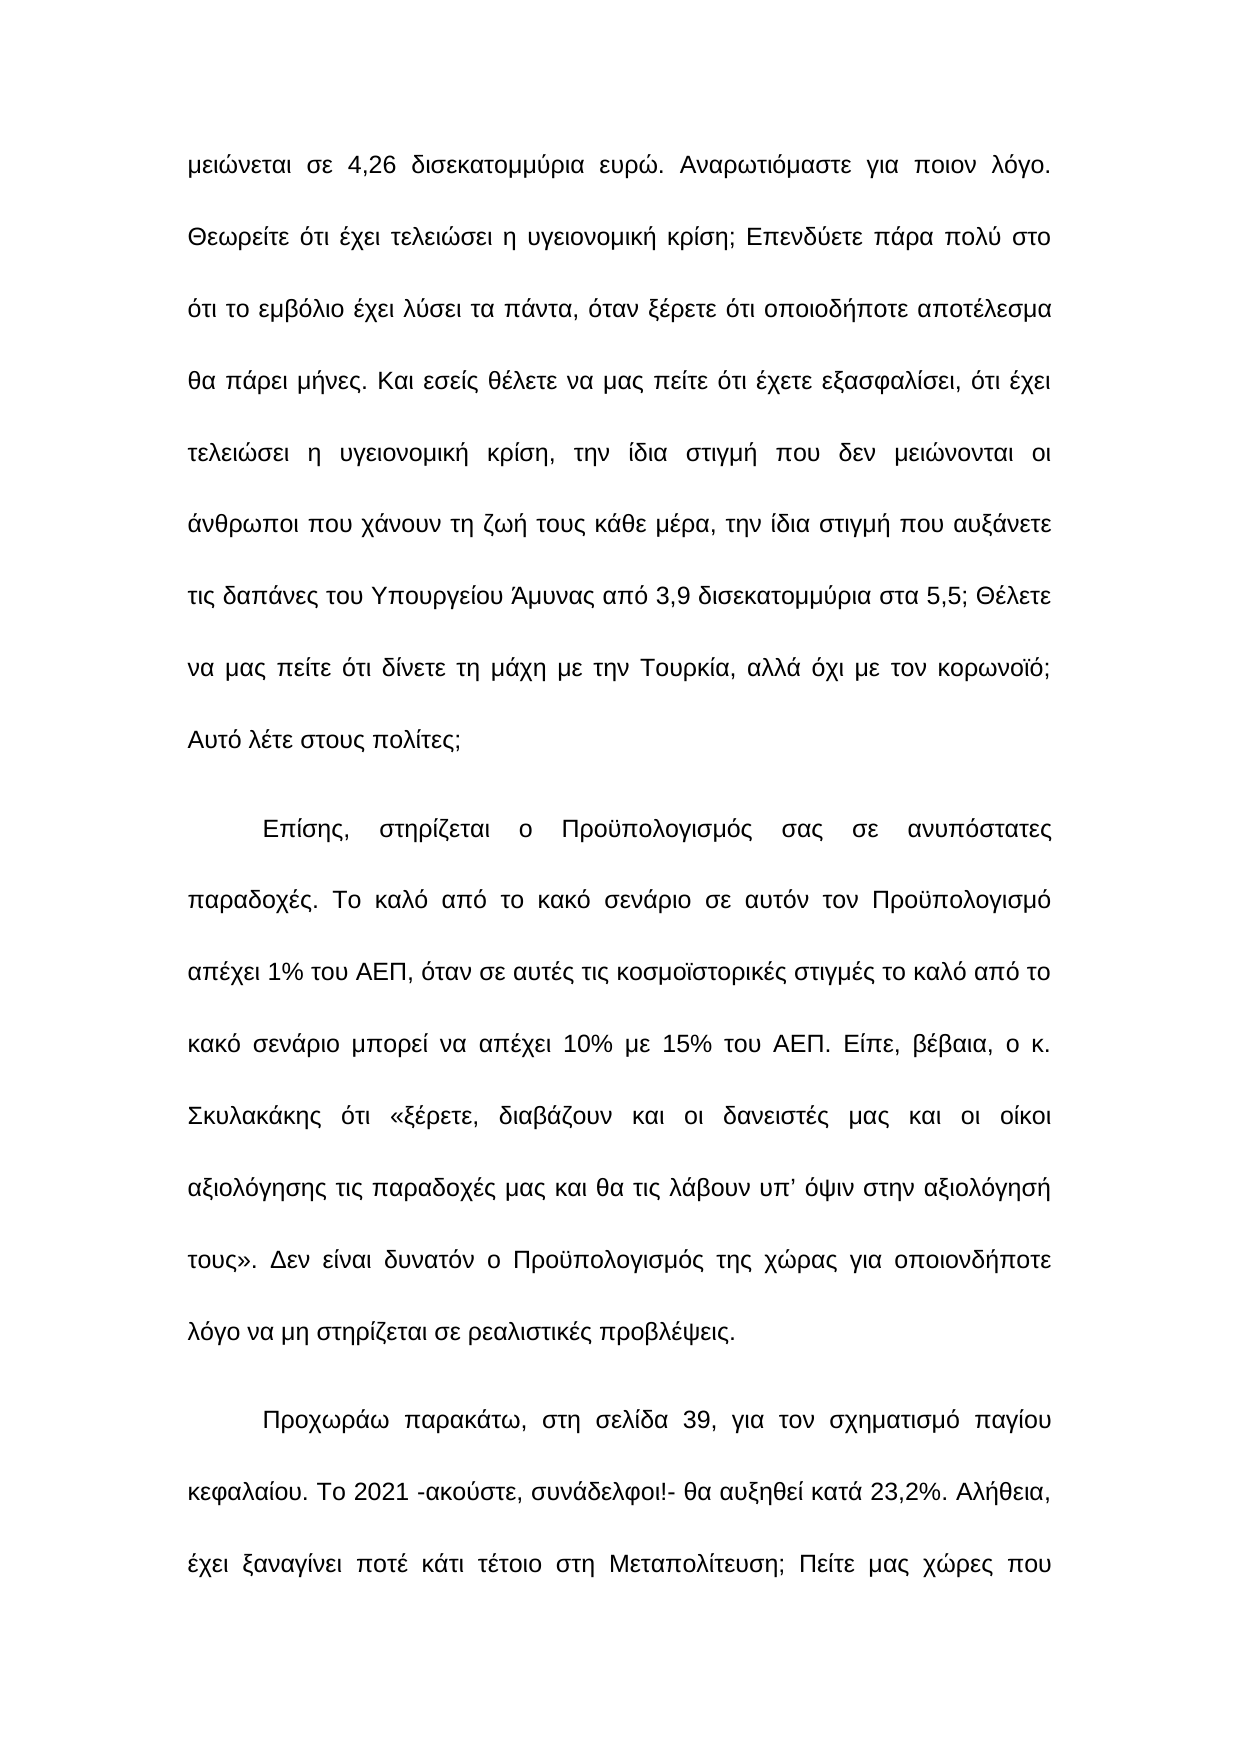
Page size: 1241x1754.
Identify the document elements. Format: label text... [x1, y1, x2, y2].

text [187, 1405, 1053, 1578]
text Επίσης, στηρίζεται ο Προϋπολογισμός σας σε ανυπόστατες παραδοχές. Το καλό από το κακό σενάριο σε αυτόν τον Προϋπολογισμό απέχει 1% του ΑΕΠ, όταν σε αυτές τις κοσμοϊστορικές στιγμές το καλό από το κακό σενάριο μπορεί να απέχει 10% με 15% του ΑΕΠ. Είπε, βέβαια, ο κ. Σκυλακάκης ότι «ξέρετε, διαβάζουν και οι δανειστές μας και οι οίκοι αξιολόγησης τις παραδοχές μας και θα τις λάβουν υπ’ όψιν στην αξιολόγησή τους». Δεν είναι δυνατόν ο Προϋπολογισμός της χώρας για οποιονδήποτε λόγο να μη στηρίζεται σε ρεαλιστικές προβλέψεις. [187, 813, 1053, 1345]
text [187, 150, 1053, 754]
